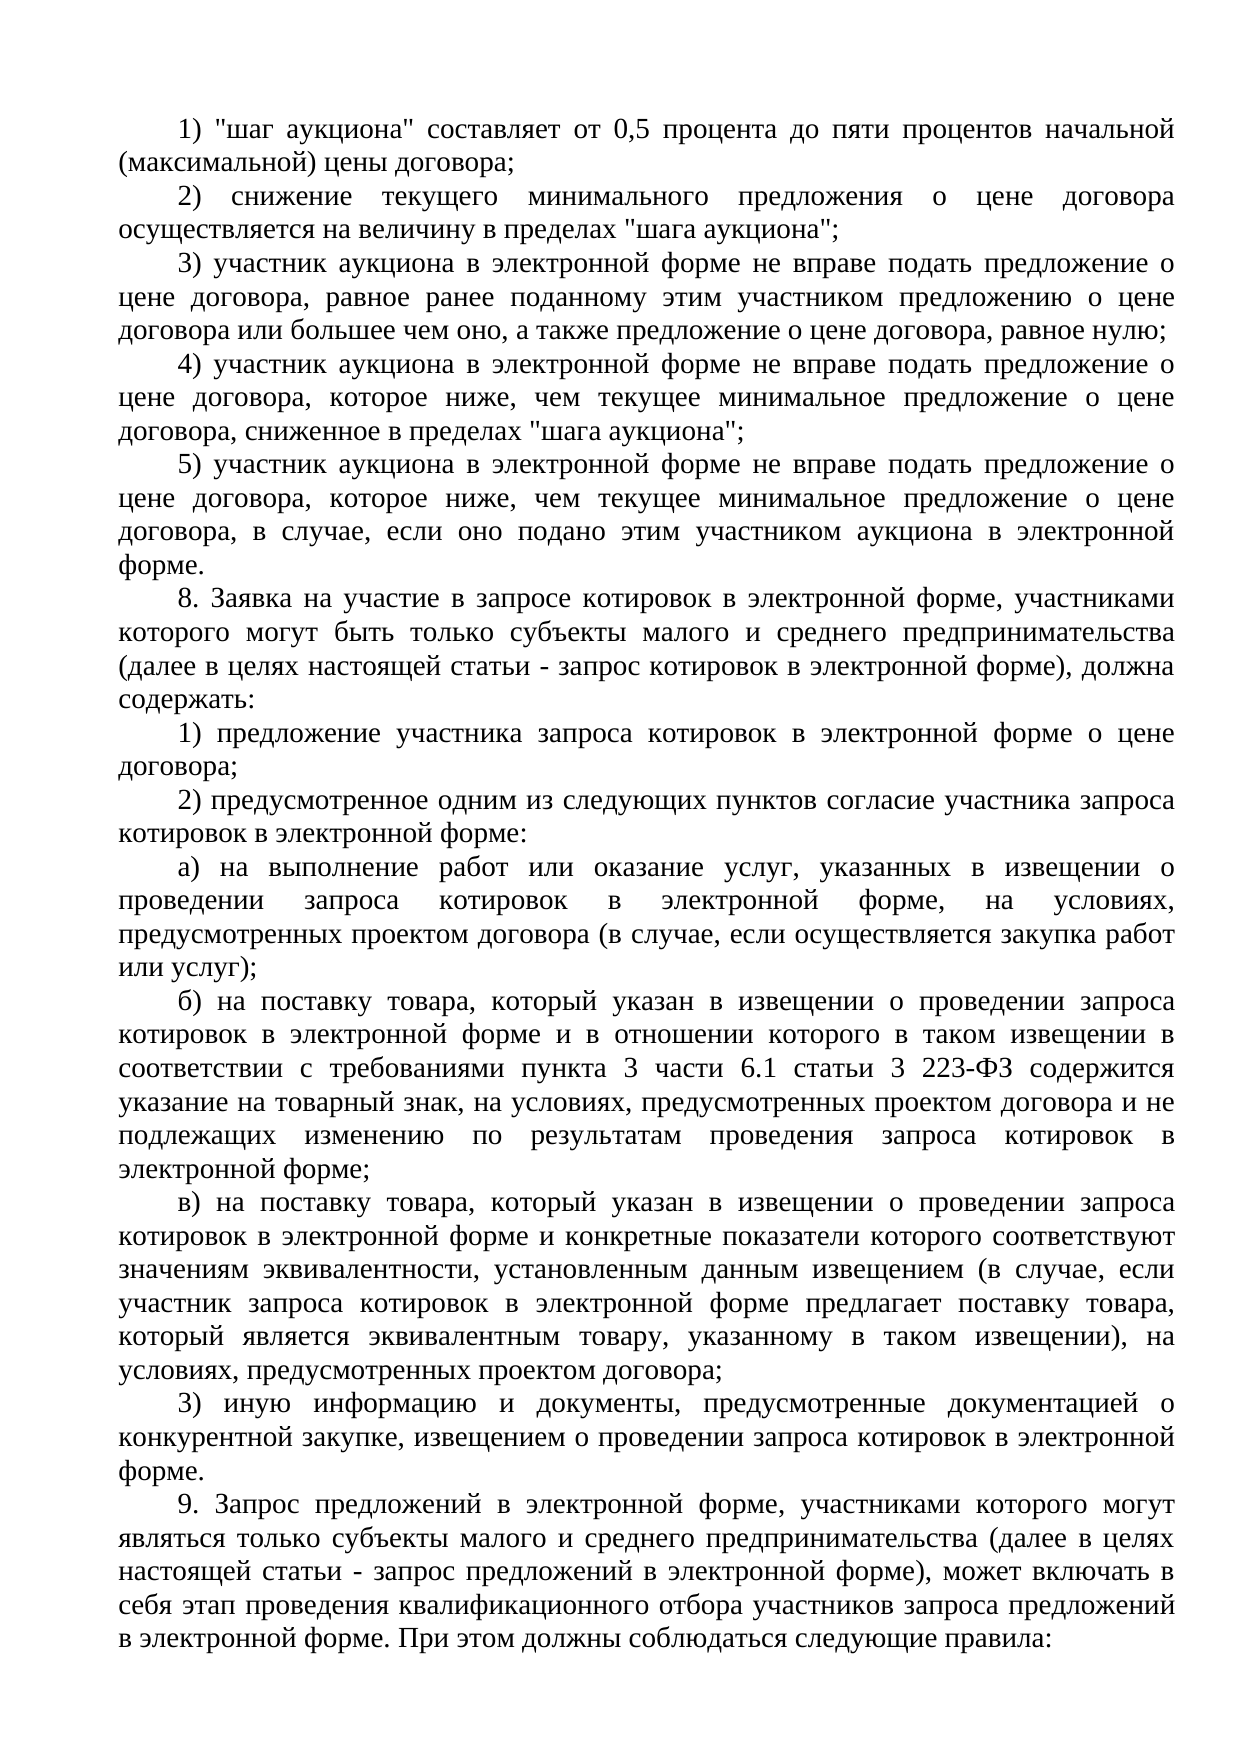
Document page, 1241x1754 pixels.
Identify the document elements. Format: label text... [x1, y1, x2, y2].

text 3) иную информацию и документы, предусмотренные документацией о конкурентной закупке, извещением о проведении запроса котировок в электронной форме. [118, 1386, 1176, 1486]
text 8. Заявка на участие в запросе котировок в электронной форме, участниками которого могут быть только субъекты малого и среднего предпринимательства (далее в целях настоящей статьи - запрос котировок в электронной форме), должна содержать: [118, 581, 1176, 715]
text 4) участник аукциона в электронной форме не вправе подать предложение о цене договора, которое ниже, чем текущее минимальное предложение о цене договора, сниженное в пределах "шага аукциона"; [118, 346, 1176, 446]
text 2) снижение текущего минимального предложения о цене договора осуществляется на величину в пределах "шага аукциона"; [118, 178, 1176, 245]
text 1) "шаг аукциона" составляет от 0,5 процента до пяти процентов начальной (максимальной) цены договора; [118, 111, 1176, 178]
text 1) предложение участника запроса котировок в электронной форме о цене договора; [118, 715, 1176, 782]
text 2) предусмотренное одним из следующих пунктов согласие участника запроса котировок в электронной форме: [118, 782, 1176, 849]
text а) на выполнение работ или оказание услуг, указанных в извещении о проведении запроса котировок в электронной форме, на условиях, предусмотренных проектом договора (в случае, если осуществляется закупка работ или услуг); [118, 849, 1176, 983]
text 9. Запрос предложений в электронной форме, участниками которого могут являться только субъекты малого и среднего предпринимательства (далее в целях настоящей статьи - запрос предложений в электронной форме), может включать в себя этап проведения квалификационного отбора участников запроса предложений в электронной форме. При этом должны соблюдаться следующие правила: [118, 1486, 1176, 1654]
text б) на поставку товара, который указан в извещении о проведении запроса котировок в электронной форме и в отношении которого в таком извещении в соответствии с требованиями пункта 3 части 6.1 статьи 3 223-ФЗ содержится указание на товарный знак, на условиях, предусмотренных проектом договора и не подлежащих изменению по результатам проведения запроса котировок в электронной форме; [118, 983, 1176, 1184]
text в) на поставку товара, который указан в извещении о проведении запроса котировок в электронной форме и конкретные показатели которого соответствуют значениям эквивалентности, установленным данным извещением (в случае, если участник запроса котировок в электронной форме предлагает поставку товара, который является эквивалентным товару, указанному в таком извещении), на условиях, предусмотренных проектом договора; [118, 1184, 1176, 1386]
text 3) участник аукциона в электронной форме не вправе подать предложение о цене договора, равное ранее поданному этим участником предложению о цене договора или большее чем оно, а также предложение о цене договора, равное нулю; [118, 245, 1176, 346]
text 5) участник аукциона в электронной форме не вправе подать предложение о цене договора, которое ниже, чем текущее минимальное предложение о цене договора, в случае, если оно подано этим участником аукциона в электронной форме. [118, 446, 1176, 581]
